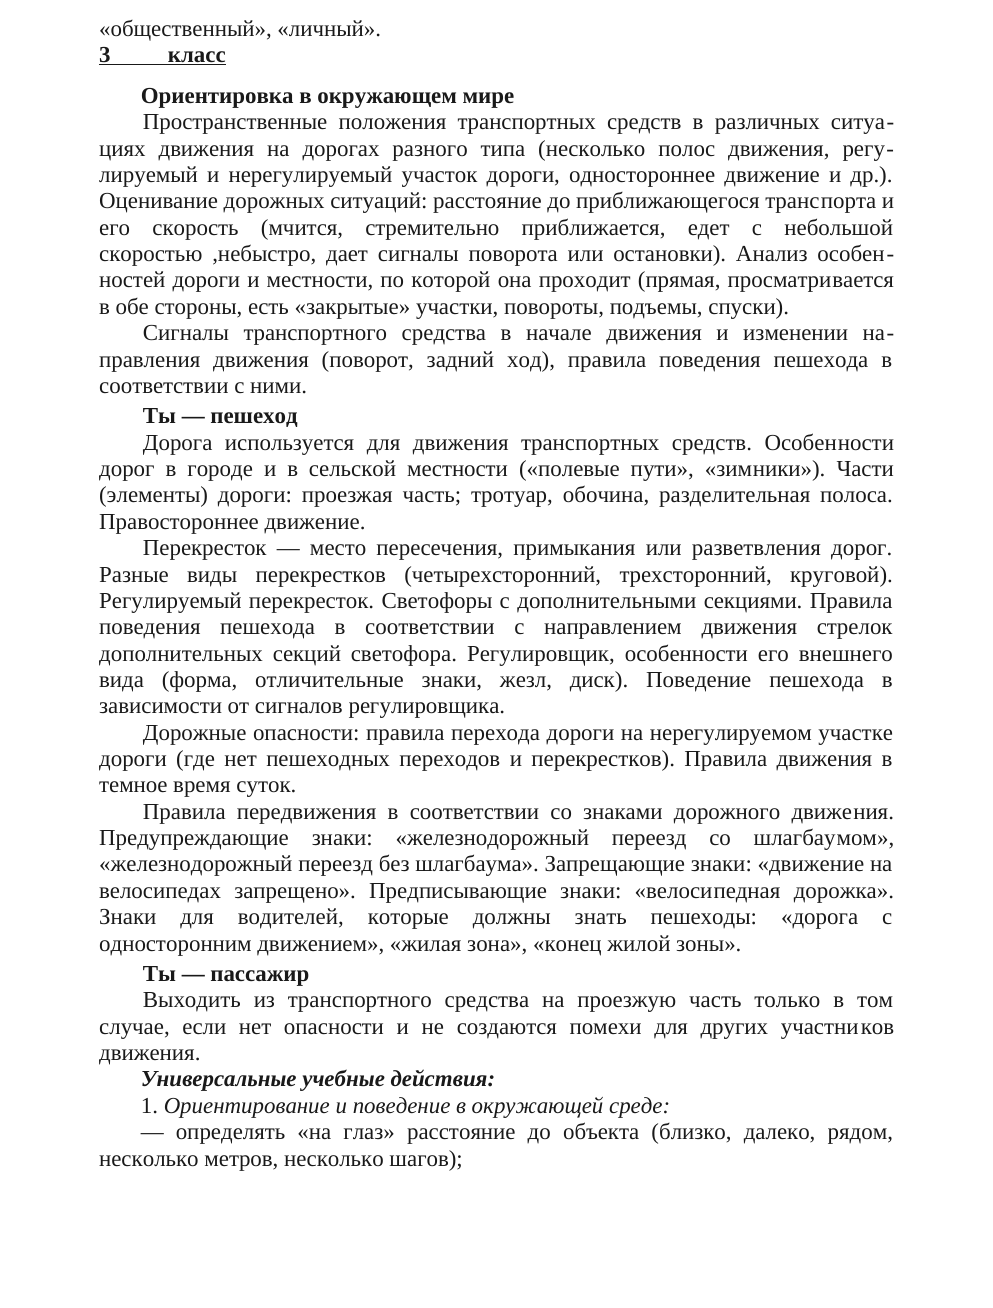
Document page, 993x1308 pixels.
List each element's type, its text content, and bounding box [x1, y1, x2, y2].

text Ориентировка в окружающем мире [99, 82, 894, 108]
text Ты — пешеход [99, 402, 894, 429]
text Универсальные учебные действия: [99, 1066, 894, 1092]
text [99, 15, 894, 41]
text Пространственные положения транспортных средств в различных ситуациях движения на дорогах разного типа (несколько полос движения, регулируемый и нерегулируемый участок дороги, одностороннее движение и др.). Оценивание дорожных ситуаций: расстояние до приближающегося транспорта и его скорость (мчится, стремительно приближается, едет с небольшой скоростью ,небыстро, дает сигналы поворота или остановки). Анализ особенностей дороги и местности, по которой она проходит (прямая, просматривается в обе стороны, есть «закрытые» участки, повороты, подъемы, спуски). [99, 108, 894, 319]
text Правила передвижения в соответствии со знаками дорожного движения. Предупреждающие знаки: «железнодорожный переезд со шлагбаумом», «железнодорожный переезд без шлагбаума». Запрещающие знаки: «движение на велосипедах запрещено». Предписывающие знаки: «велосипедная дорожка». Знаки для водителей, которые должны знать пешеходы: «дорога с односторонним движением», «жилая зона», «конец жилой зоны». [99, 798, 894, 956]
text Выходить из транспортного средства на проезжую часть только в том случае, если нет опасности и не создаются помехи для других участников движения. [99, 986, 894, 1066]
text — определять «на глаз» расстояние до объекта (близко, далеко, рядом, несколько метров, несколько шагов); [99, 1118, 894, 1171]
text Дорога используется для движения транспортных средств. Особенности дорог в городе и в сельской местности («полевые пути», «зимники»). Части (элементы) дороги: проезжая часть; тротуар, обочина, разделительная полоса. Правостороннее движение. [99, 429, 894, 534]
text Дорожные опасности: правила перехода дороги на нерегулируемом участке дороги (где нет пешеходных переходов и перекрестков). Правила движения в темное время суток. [99, 719, 894, 798]
text 1. Ориентирование и поведение в окружающей среде: [99, 1092, 894, 1118]
list класс [99, 41, 894, 67]
text Ты — пассажир [99, 960, 894, 986]
text Перекресток — место пересечения, примыкания или разветвления дорог. Разные виды перекрестков (четырехсторонний, трехсторонний, круговой). Регулируемый перекресток. Светофоры с дополнительными секциями. Правила поведения пешехода в соответствии с направлением движения стрелок дополнительных секций светофора. Регулировщик, особенности его внешнего вида (форма, отличительные знаки, жезл, диск). Поведение пешехода в зависимости от сигналов регулировщика. [99, 534, 894, 719]
text Сигналы транспортного средства в начале движения и изменении направления движения (поворот, задний ход), правила поведения пешехода в соответствии с ними. [99, 319, 894, 398]
